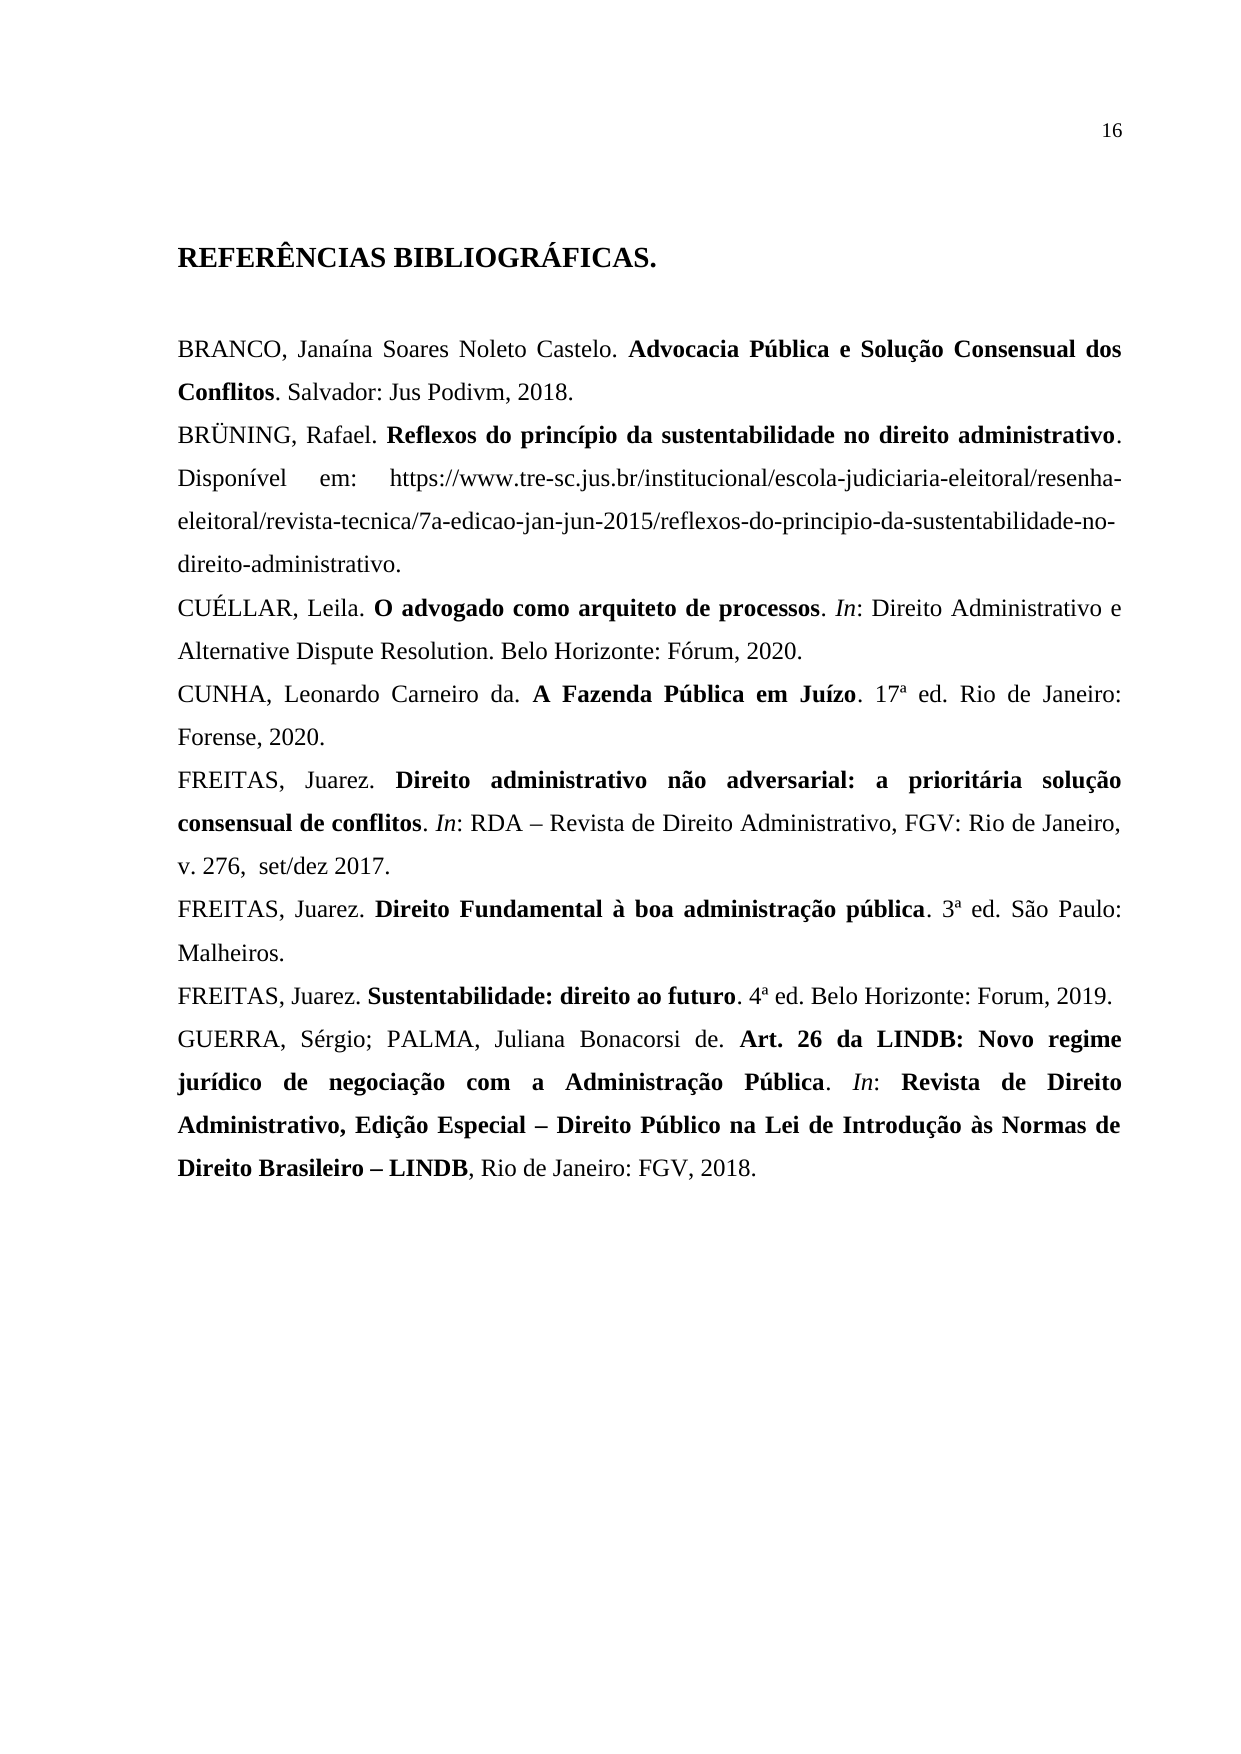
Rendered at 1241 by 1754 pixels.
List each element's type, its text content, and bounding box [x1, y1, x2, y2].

text BRÜNING, Rafael. Reflexos do princípio da sustentabilidade no direito administrativo. Disponível em: https://www.tre-sc.jus.br/institucional/escola-judiciaria-eleitoral/resenha-eleitoral/revista-tecnica/7a-edicao-jan-jun-2015/reflexos-do-principio-da-sustentabilidade-no-direito-administrativo. [177, 420, 1122, 578]
text FREITAS, Juarez. Sustentabilidade: direito ao futuro. 4ª ed. Belo Horizonte: Forum, 2019. [177, 981, 1122, 1009]
text CUÉLLAR, Leila. O advogado como arquiteto de processos. In: Direito Administrativo e Alternative Dispute Resolution. Belo Horizonte: Fórum, 2020. [177, 593, 1122, 664]
text FREITAS, Juarez. Direito Fundamental à boa administração pública. 3ª ed. São Paulo: Malheiros. [177, 894, 1122, 966]
text REFERÊNCIAS BIBLIOGRÁFICAS. [177, 241, 1122, 274]
text BRANCO, Janaína Soares Noleto Castelo. Advocacia Pública e Solução Consensual dos Conflitos. Salvador: Jus Podivm, 2018. [177, 334, 1122, 406]
text CUNHA, Leonardo Carneiro da. A Fazenda Pública em Juízo. 17ª ed. Rio de Janeiro: Forense, 2020. [177, 679, 1122, 751]
text FREITAS, Juarez. Direito administrativo não adversarial: a prioritária solução consensual de conflitos. In: RDA – Revista de Direito Administrativo, FGV: Rio de Janeiro, v. 276, set/dez 2017. [177, 765, 1122, 880]
text GUERRA, Sérgio; PALMA, Juliana Bonacorsi de. Art. 26 da LINDB: Novo regime jurídico de negociação com a Administração Pública. In: Revista de Direito Administrativo, Edição Especial – Direito Público na Lei de Introdução às Normas de Direito Brasileiro – LINDB, Rio de Janeiro: FGV, 2018. [177, 1024, 1122, 1182]
